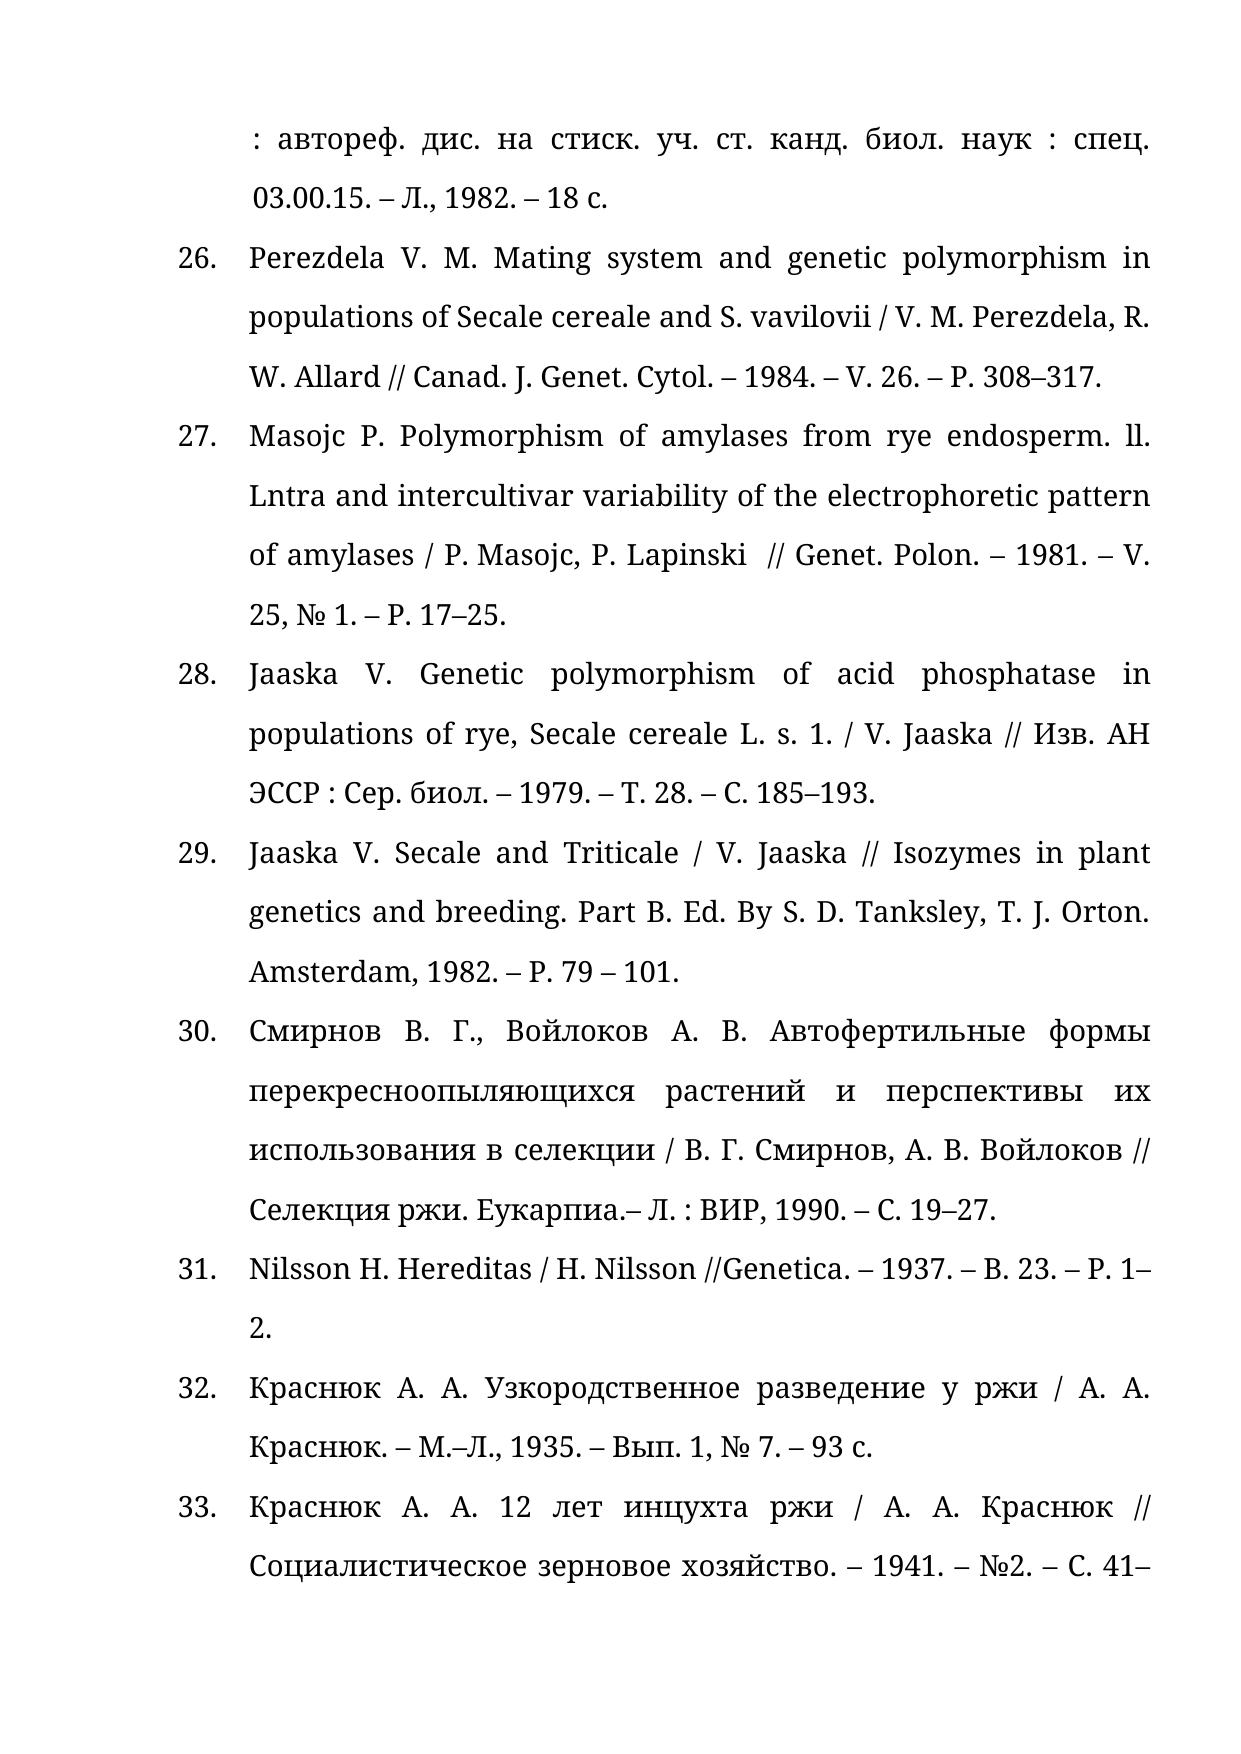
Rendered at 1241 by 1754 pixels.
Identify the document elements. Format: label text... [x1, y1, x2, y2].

list Краснюк А. А. Узкородственное разведение у ржи / А. А. Краснюк. – М.–Л., 1935. – Вып. 1, № 7. – 93 с. [177, 1367, 1152, 1466]
list Jaaska V. Genetic polymorphism of acid phosphatase in populations of rye, Secale cereale L. s. 1. / V. Jaaska // Изв. АН ЭССР : Сер. биол. – 1979. – Т. 28. – С. 185–193. [177, 653, 1152, 812]
list Nilsson H. Hereditas / H. Nilsson //Genetica. – 1937. – B. 23. – P. 1–2. [177, 1248, 1152, 1347]
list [177, 1486, 1152, 1585]
list Masojc P. Polymorphism of amylases from rye endosperm. ll. Lntra and intercultivar variability of the electrophoretic pattern of amylases / P. Masojc, P. Lapinski // Genet. Polon. – 1981. – V. 25, № 1. – P. 17–25. [177, 416, 1152, 634]
list Jaaska V. Secale and Triticale / V. Jaaska // Isozymes in plant genetics and breeding. Part B. Ed. By S. D. Tanksley, T. J. Orton. Amsterdam, 1982. – P. 79 – 101. [177, 832, 1152, 991]
list Смирнов В. Г., Войлоков А. В. Автофертильные формы перекресноопыляющихся растений и перспективы их использования в селекции / В. Г. Смирнов, А. В. Войлоков // Селекция ржи. Еукарпиа.– Л. : ВИР, 1990. – С. 19–27. [177, 1010, 1152, 1228]
text : автореф. дис. на стиск. уч. ст. канд. биол. наук : спец. 03.00.15. – Л., 1982. – 18 с. [252, 118, 1152, 217]
list Perezdela V. M. Mating system and genetic polymorphism in populations of Secale cereale and S. vavilovii / V. M. Perezdela, R. W. Allard // Canad. J. Genet. Cytol. – 1984. – V. 26. – P. 308–317. [177, 237, 1152, 396]
